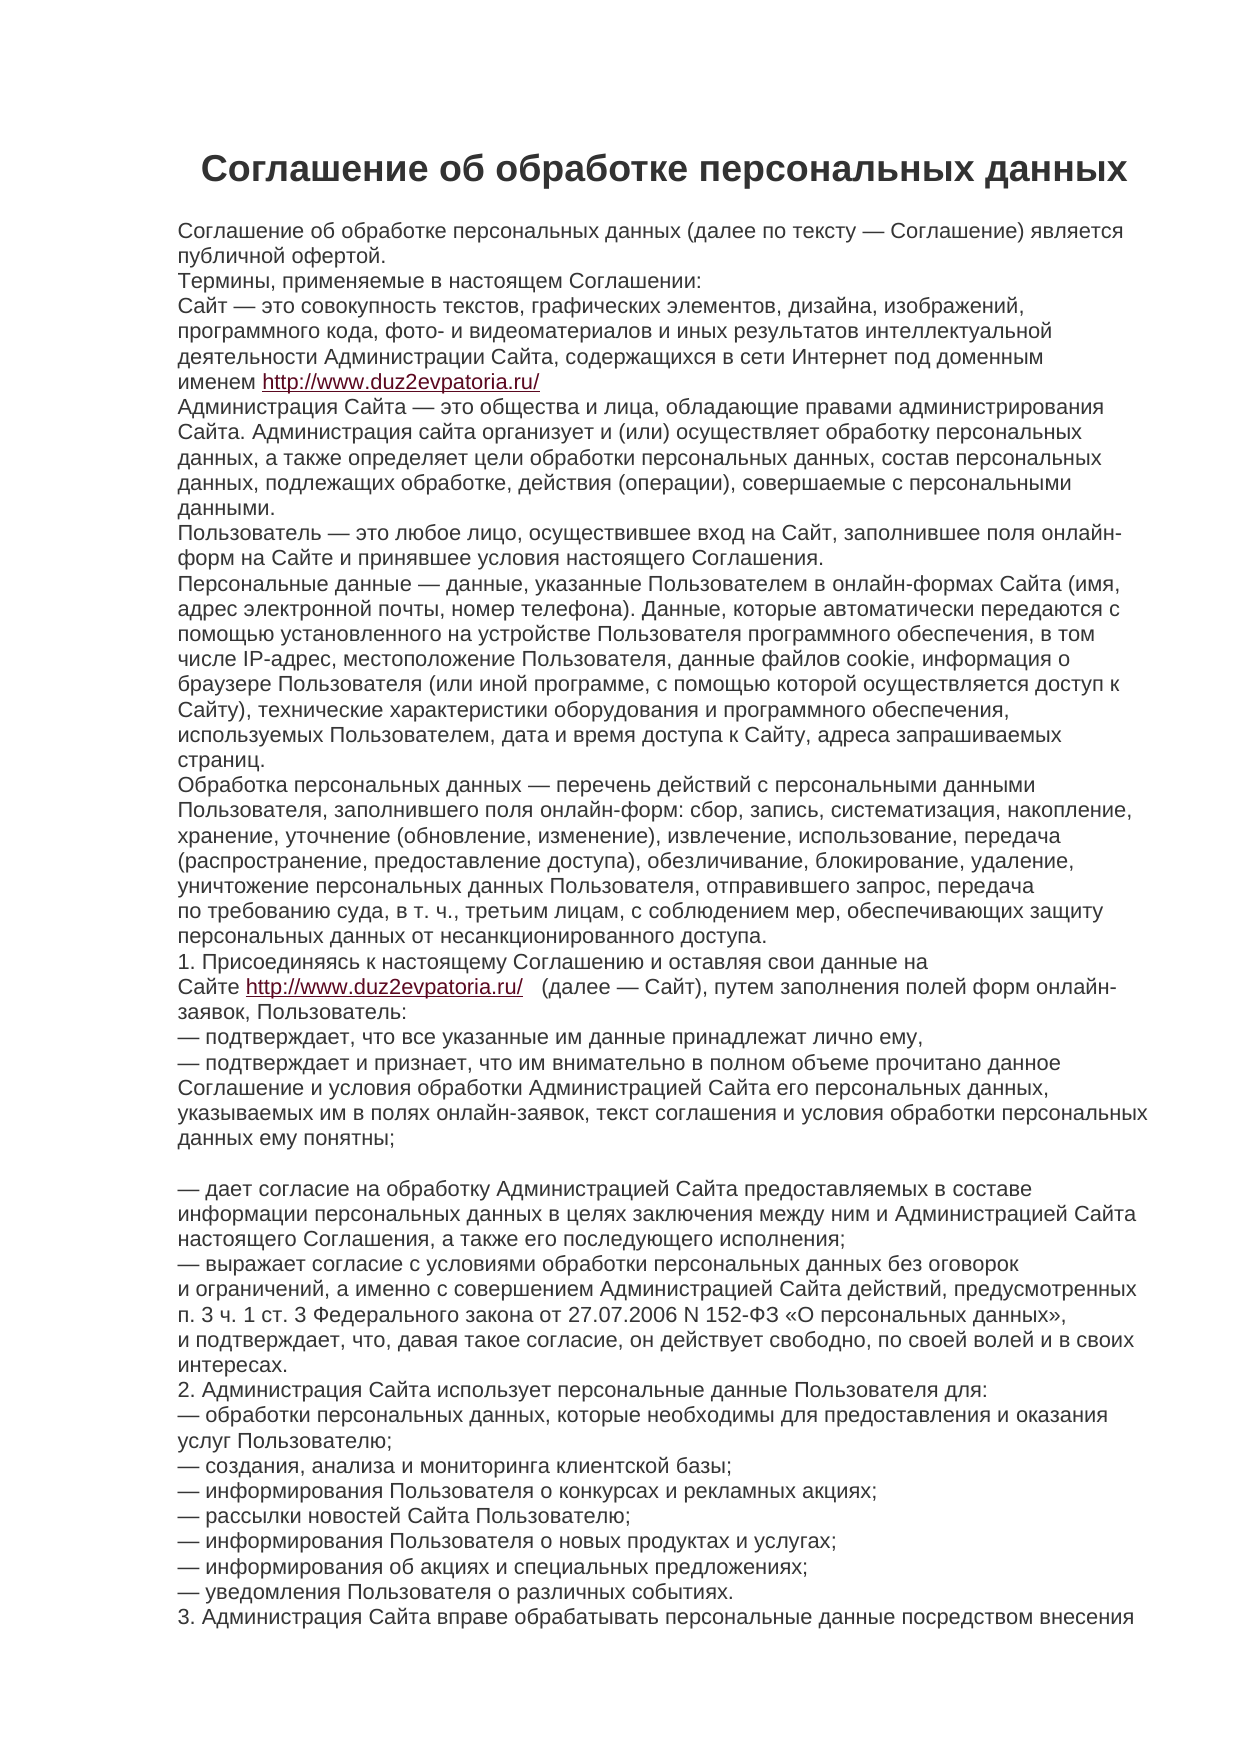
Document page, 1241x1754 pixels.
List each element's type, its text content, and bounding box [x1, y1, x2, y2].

text Соглашение об обработке персональных данных [177, 146, 1152, 189]
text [177, 217, 1152, 1629]
